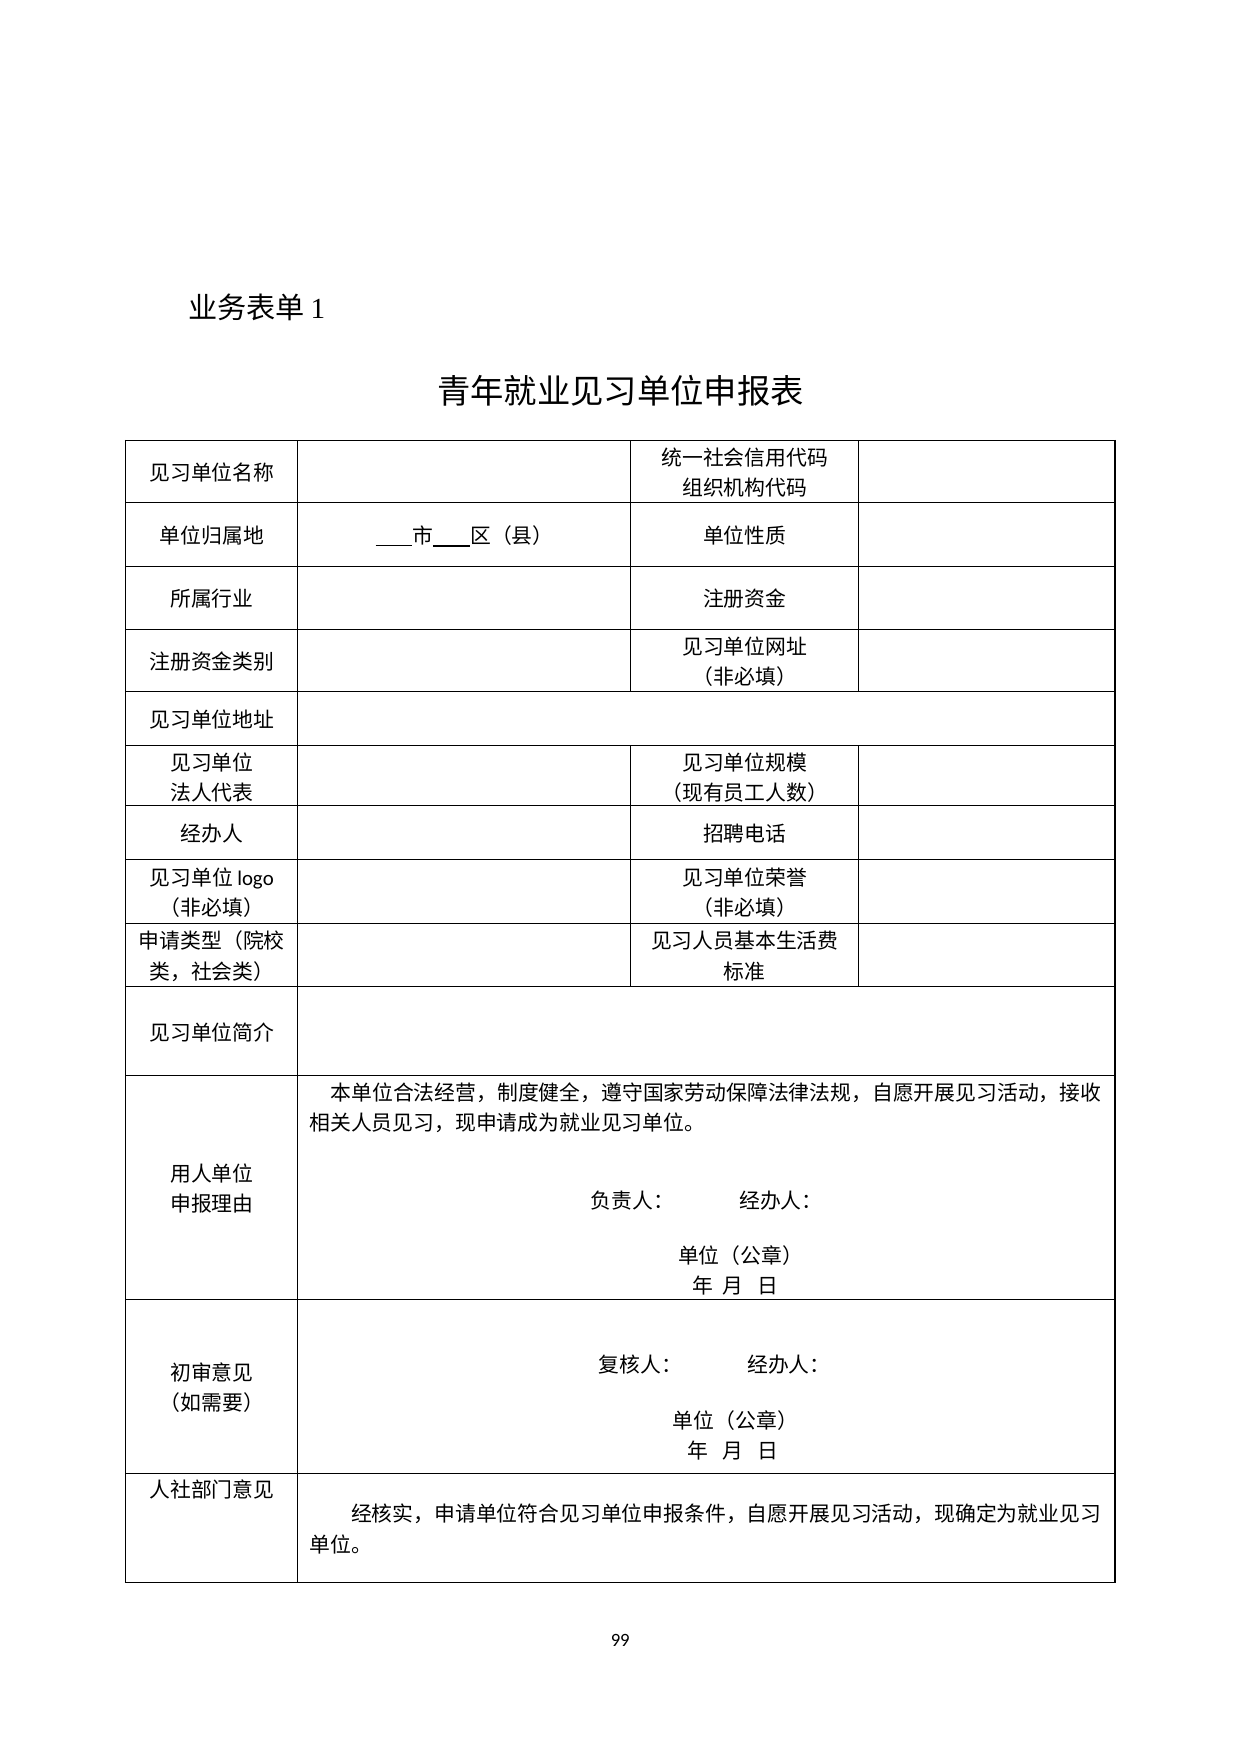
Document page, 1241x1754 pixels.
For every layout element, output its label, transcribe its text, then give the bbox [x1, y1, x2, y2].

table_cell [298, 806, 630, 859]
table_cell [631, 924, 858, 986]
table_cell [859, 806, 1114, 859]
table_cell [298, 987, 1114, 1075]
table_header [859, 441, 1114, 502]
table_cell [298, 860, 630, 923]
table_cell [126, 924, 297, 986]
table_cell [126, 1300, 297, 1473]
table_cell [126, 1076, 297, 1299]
text 青年就业见习单位申报表 [188, 365, 1052, 413]
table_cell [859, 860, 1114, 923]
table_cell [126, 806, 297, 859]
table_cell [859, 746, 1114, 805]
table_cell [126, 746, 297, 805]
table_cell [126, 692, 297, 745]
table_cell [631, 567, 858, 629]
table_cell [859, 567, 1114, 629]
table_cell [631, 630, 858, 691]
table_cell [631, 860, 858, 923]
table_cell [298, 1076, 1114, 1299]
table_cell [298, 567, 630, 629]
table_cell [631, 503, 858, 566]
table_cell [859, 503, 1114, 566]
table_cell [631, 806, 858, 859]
text 业务表单1 [188, 284, 1052, 326]
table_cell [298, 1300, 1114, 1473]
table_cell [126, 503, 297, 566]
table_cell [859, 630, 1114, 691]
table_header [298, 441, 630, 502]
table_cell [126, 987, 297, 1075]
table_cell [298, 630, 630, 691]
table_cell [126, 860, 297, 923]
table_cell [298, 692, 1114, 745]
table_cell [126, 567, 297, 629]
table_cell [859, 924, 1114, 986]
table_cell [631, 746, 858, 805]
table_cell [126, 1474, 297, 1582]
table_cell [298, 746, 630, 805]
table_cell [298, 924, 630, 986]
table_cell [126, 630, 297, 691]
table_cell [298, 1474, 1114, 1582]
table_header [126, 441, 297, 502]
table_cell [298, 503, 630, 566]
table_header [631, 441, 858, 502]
